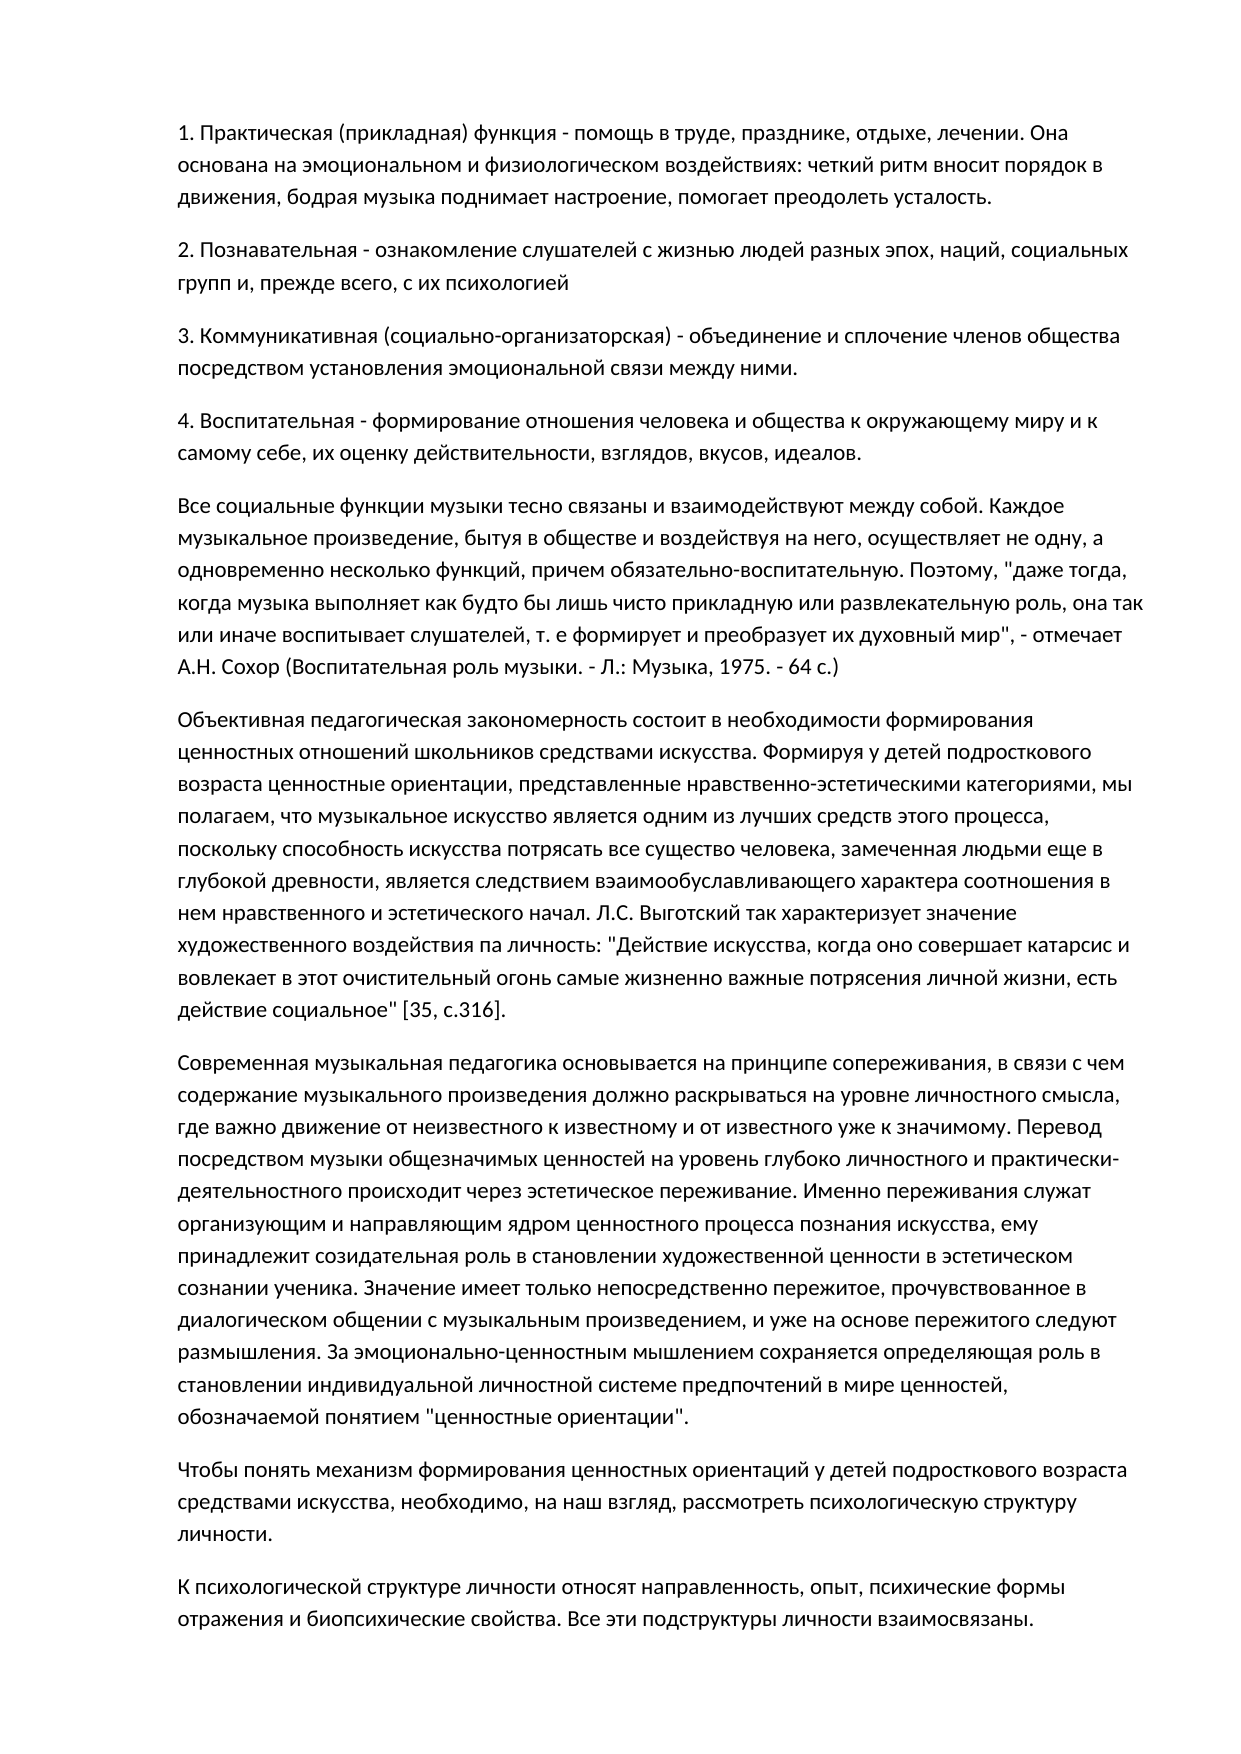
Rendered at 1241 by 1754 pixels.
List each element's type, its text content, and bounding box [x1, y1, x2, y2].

text 2. Познавательная - ознакомление слушателей с жизнью людей разных эпох, наций, социальных групп и, прежде всего, с их психологией [177, 236, 1152, 296]
text 3. Коммуникативная (социально-организаторская) - объединение и сплочение членов общества посредством установления эмоциональной связи между ними. [177, 321, 1152, 381]
text Чтобы понять механизм формирования ценностных ориентаций у детей подросткового возраста средствами искусства, необходимо, на наш взгляд, рассмотреть психологическую структуру личности. [177, 1455, 1152, 1547]
text 1. Практическая (прикладная) функция - помощь в труде, празднике, отдыхе, лечении. Она основана на эмоциональном и физиологическом воздействиях: четкий ритм вносит порядок в движения, бодрая музыка поднимает настроение, помогает преодолеть усталость. [177, 118, 1152, 211]
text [177, 1572, 1152, 1632]
text 4. Воспитательная - формирование отношения человека и общества к окружающему миру и к самому себе, их оценку действительности, взглядов, вкусов, идеалов. [177, 406, 1152, 466]
text Все социальные функции музыки тесно связаны и взаимодействуют между собой. Каждое музыкальное произведение, бытуя в обществе и воздействуя на него, осуществляет не одну, а одновременно несколько функций, причем обязательно-воспитательную. Поэтому, "даже тогда, когда музыка выполняет как будто бы лишь чисто прикладную или развлекательную роль, она так или иначе воспитывает слушателей, т. е формирует и преобразует их духовный мир", - отмечает А.Н. Сохор (Воспитательная роль музыки. - Л.: Музыка, 1975. - 64 с.) [177, 491, 1152, 680]
text Современная музыкальная педагогика основывается на принципе сопереживания, в связи с чем содержание музыкального произведения должно раскрываться на уровне личностного смысла, где важно движение от неизвестного к известному и от известного уже к значимому. Перевод посредством музыки общезначимых ценностей на уровень глубоко личностного и практически-деятельностного происходит через эстетическое переживание. Именно переживания служат организующим и направляющим ядром ценностного процесса познания искусства, ему принадлежит созидательная роль в становлении художественной ценности в эстетическом сознании ученика. Значение имеет только непосредственно пережитое, прочувствованное в диалогическом общении с музыкальным произведением, и уже на основе пережитого следуют размышления. За эмоционально-ценностным мышлением сохраняется определяющая роль в становлении индивидуальной личностной системе предпочтений в мире ценностей, обозначаемой понятием "ценностные ориентации". [177, 1048, 1152, 1430]
text Объективная педагогическая закономерность состоит в необходимости формирования ценностных отношений школьников средствами искусства. Формируя у детей подросткового возраста ценностные ориентации, представленные нравственно-эстетическими категориями, мы полагаем, что музыкальное искусство является одним из лучших средств этого процесса, поскольку способность искусства потрясать все существо человека, замеченная людьми еще в глубокой древности, является следствием вэаимообуславливающего характера соотношения в нем нравственного и эстетического начал. Л.С. Выготский так характеризует значение художественного воздействия па личность: "Действие искусства, когда оно совершает катарсис и вовлекает в этот очистительный огонь самые жизненно важные потрясения личной жизни, есть действие социальное" [35, с.316]. [177, 705, 1152, 1023]
